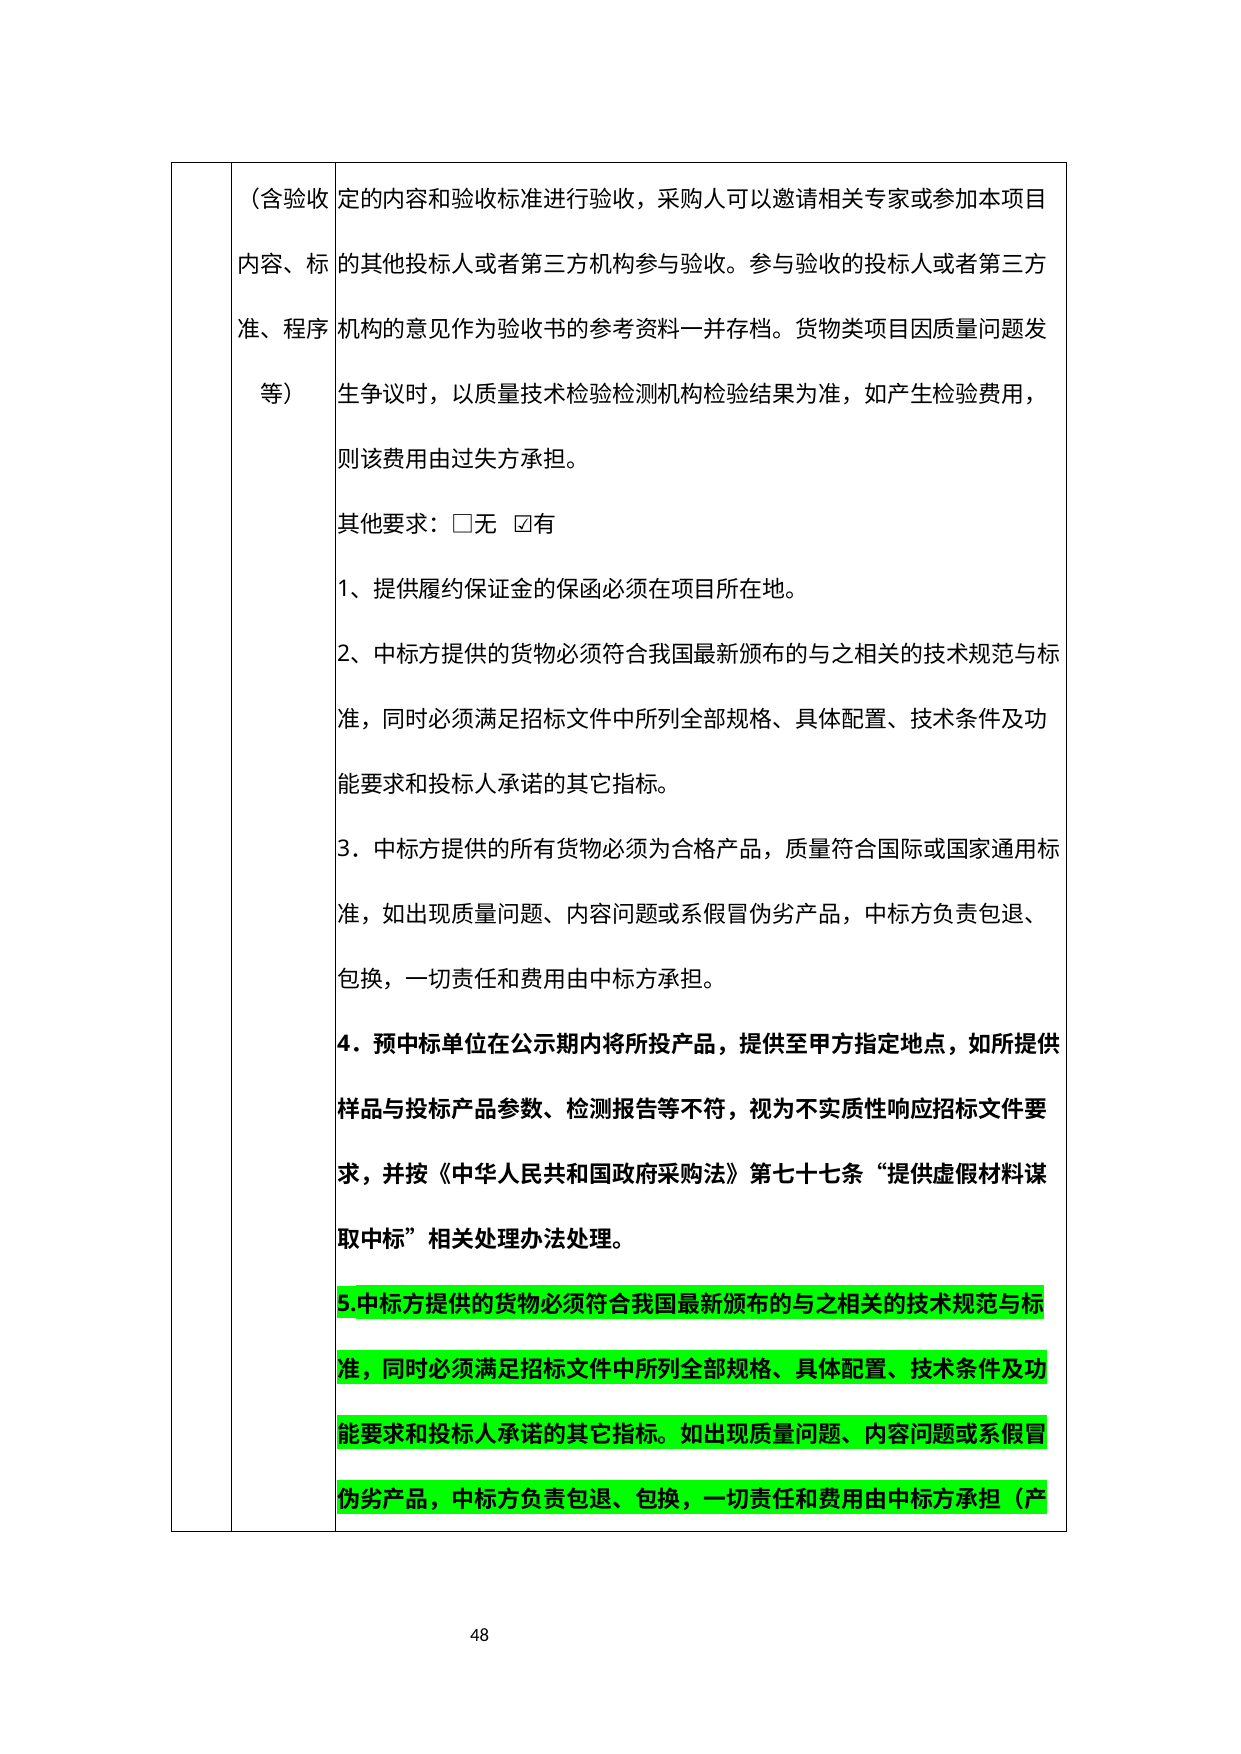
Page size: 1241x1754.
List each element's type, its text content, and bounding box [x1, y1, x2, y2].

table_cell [336, 163, 1066, 1531]
table_cell 履约验收 （含验收内容、标准、程序等） [232, 163, 335, 1531]
table_cell 4 [172, 163, 231, 1531]
